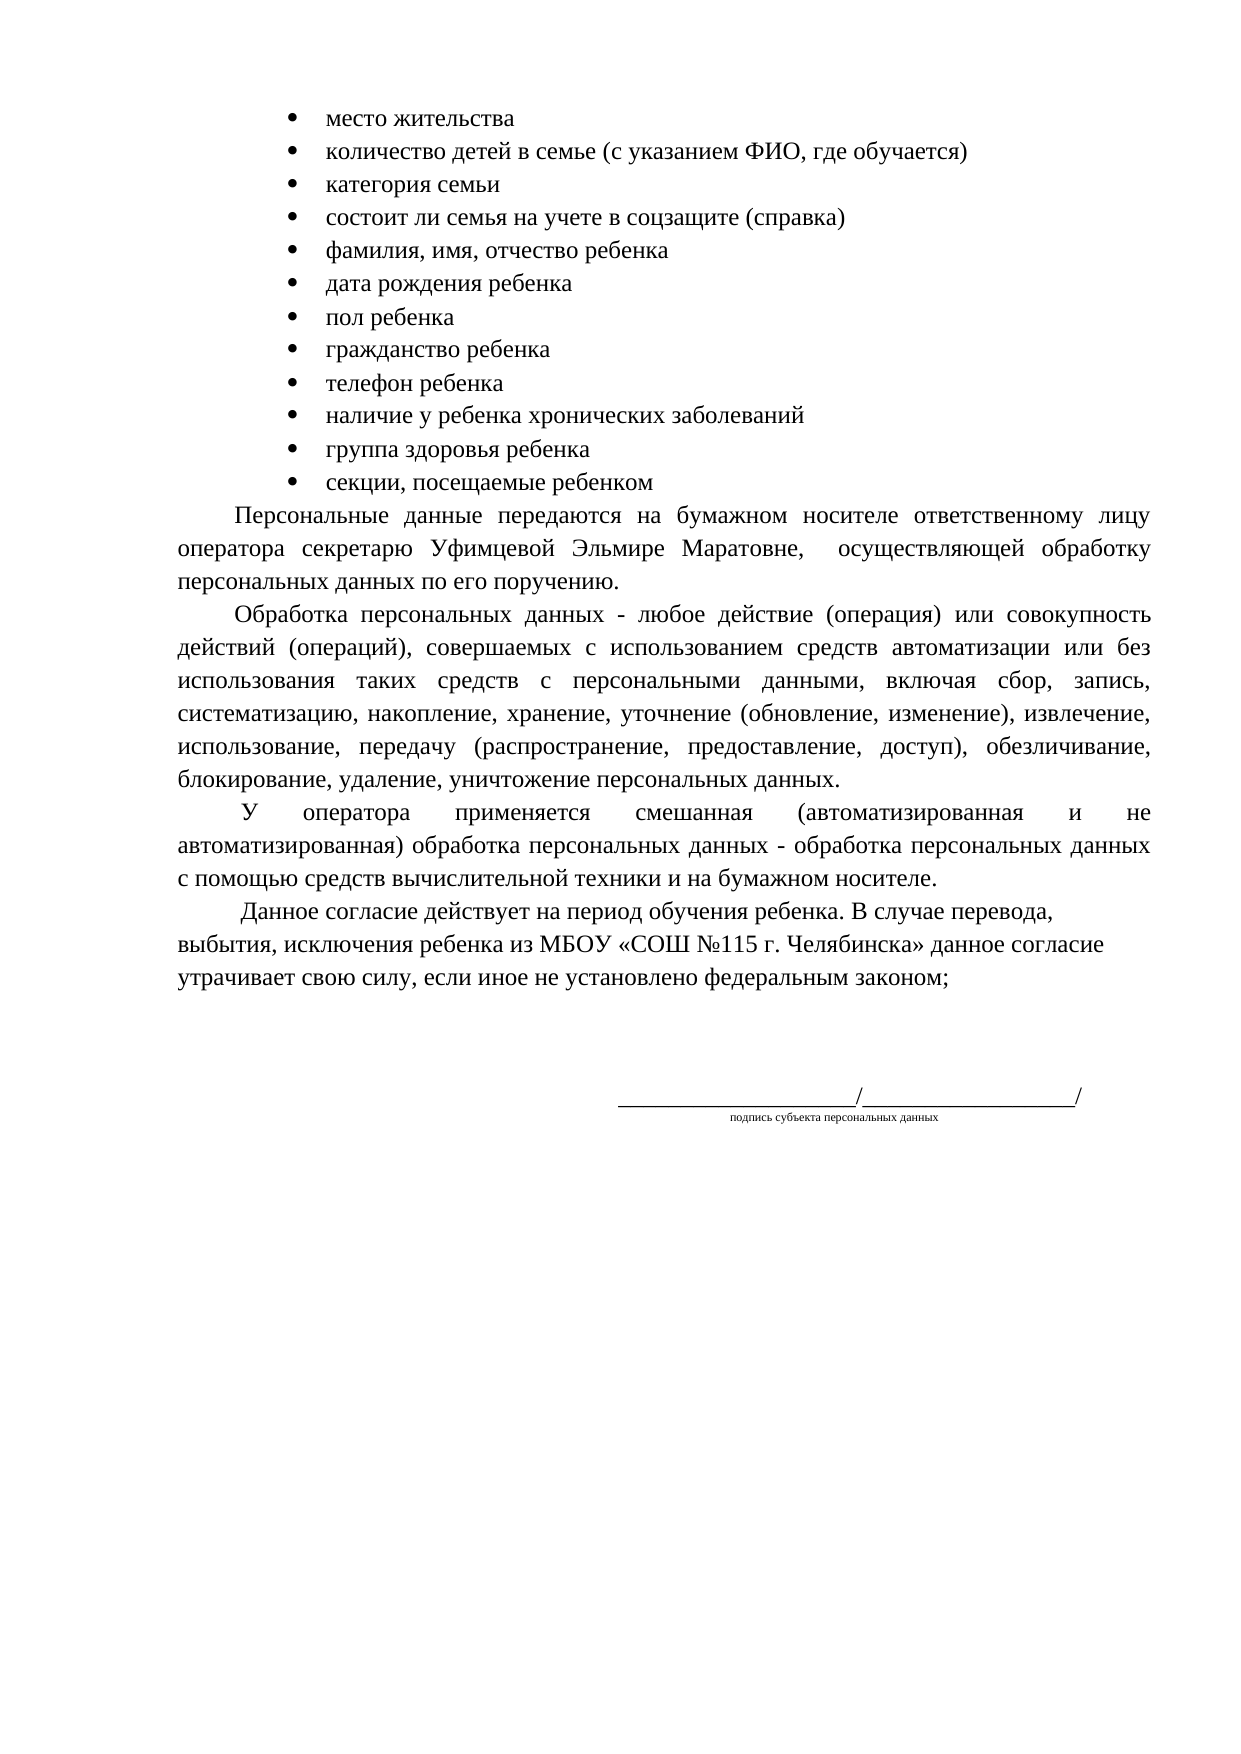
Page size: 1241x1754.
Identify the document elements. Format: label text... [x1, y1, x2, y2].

list наличие у ребенка хронических заболеваний [288, 401, 1152, 429]
text подпись субъекта персональных данных [561, 1110, 1107, 1134]
text Персональные данные передаются на бумажном носителе ответственному лицу оператора секретарю Уфимцевой Эльмире Маратовне, осуществляющей обработку персональных данных по его поручению. [177, 500, 1152, 594]
list телефон ребенка [288, 368, 1152, 396]
text ___________________/_________________/ [561, 1081, 1137, 1110]
list состоит ли семья на учете в соцзащите (справка) [288, 202, 1152, 231]
list пол ребенка [288, 302, 1152, 330]
text У оператора применяется смешанная (автоматизированная и не автоматизированная) обработка персональных данных - обработка персональных данных с помощью средств вычислительной техники и на бумажном носителе. [177, 797, 1152, 892]
list категория семьи [288, 169, 1152, 198]
list группа здоровья ребенка [288, 434, 1152, 462]
list фамилия, имя, отчество ребенка [288, 236, 1152, 264]
text Данное согласие действует на период обучения ребенка. В случае перевода, выбытия, исключения ребенка из МБОУ «СОШ №115 г. Челябинска» данное согласие утрачивает свою силу, если иное не установлено федеральным законом; [177, 896, 1152, 991]
list дата рождения ребенка [288, 268, 1152, 297]
list место жительства [288, 103, 1152, 132]
list количество детей в семье (с указанием ФИО, где обучается) [288, 136, 1152, 165]
text Обработка персональных данных - любое действие (операция) или совокупность действий (операций), совершаемых с использованием средств автоматизации или без использования таких средств с персональными данными, включая сбор, запись, систематизацию, накопление, хранение, уточнение (обновление, изменение), извлечение, использование, передачу (распространение, предоставление, доступ), обезличивание, блокирование, удаление, уничтожение персональных данных. [177, 599, 1152, 793]
list гражданство ребенка [288, 334, 1152, 363]
list секции, посещаемые ребенком [288, 467, 1152, 495]
